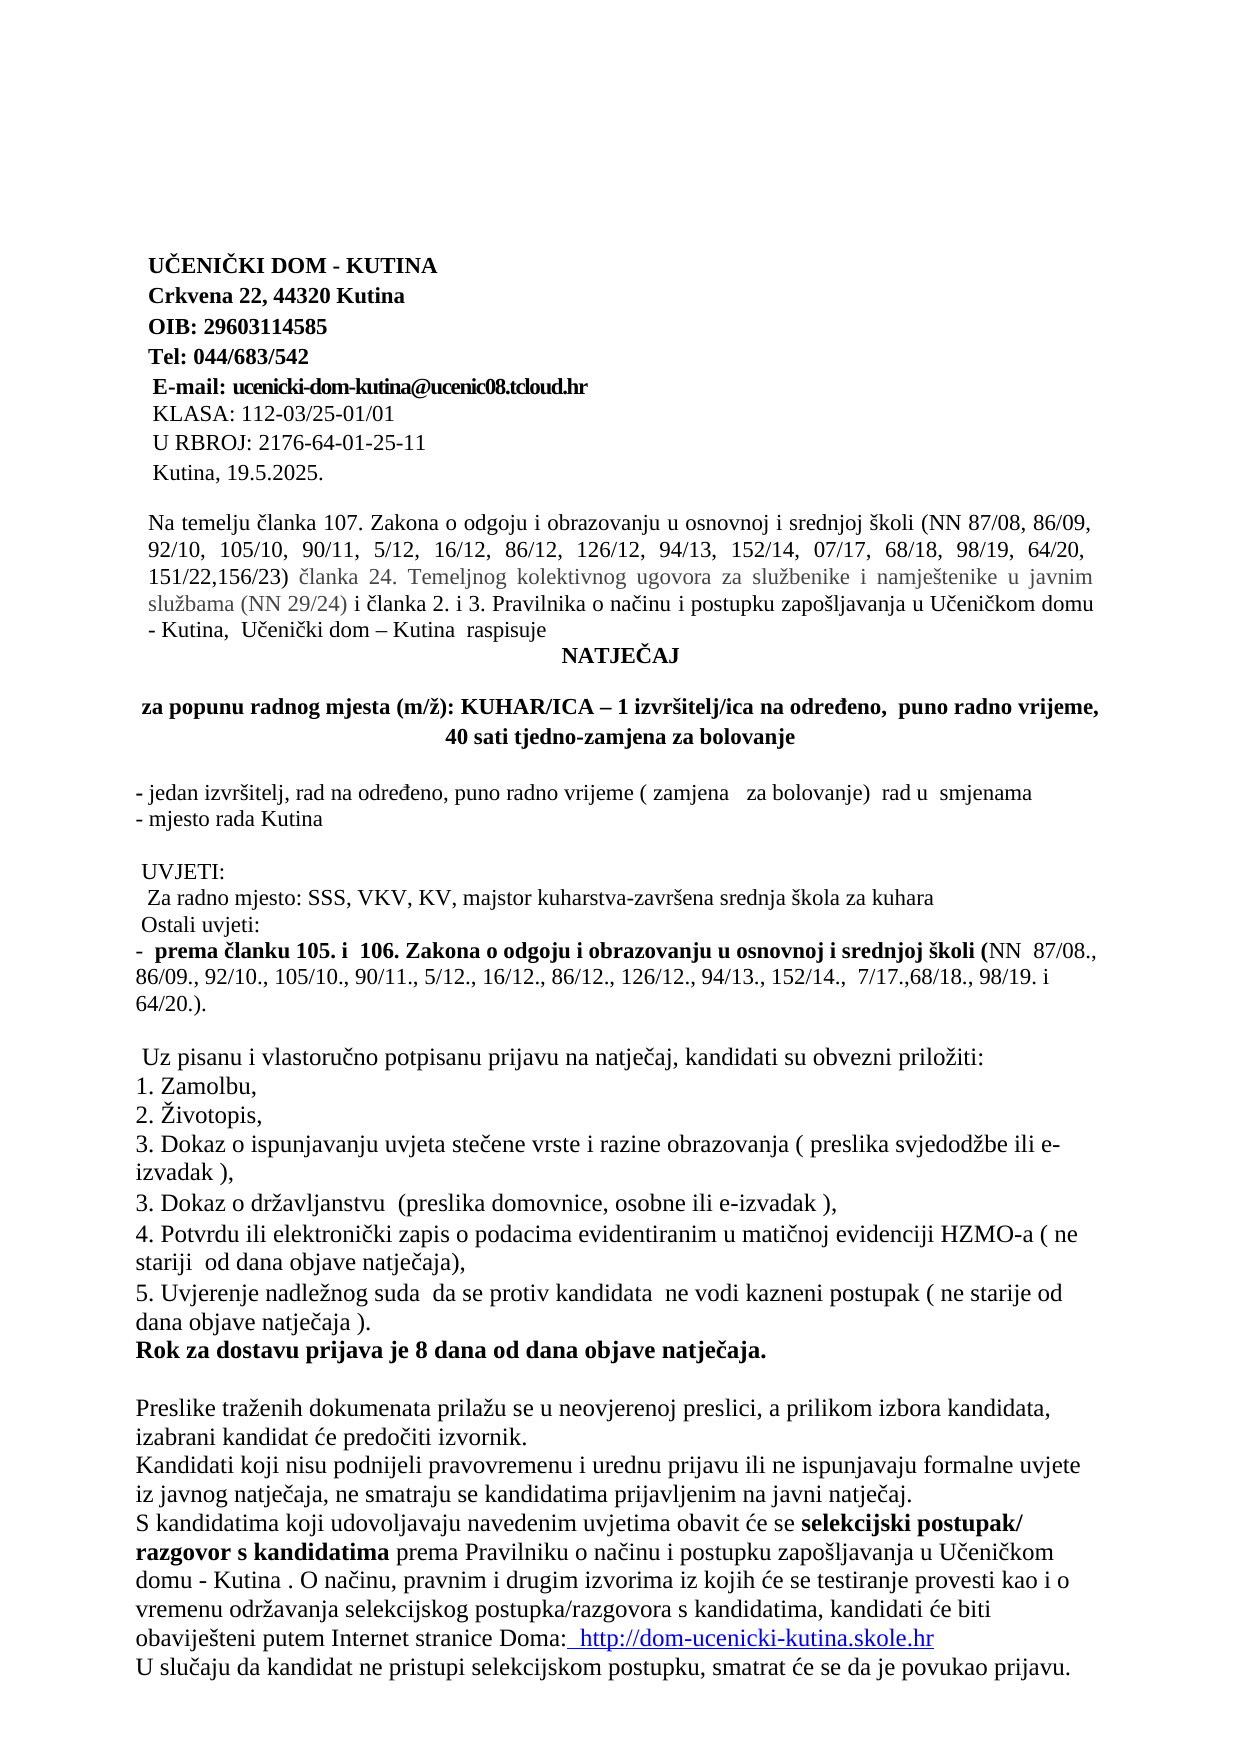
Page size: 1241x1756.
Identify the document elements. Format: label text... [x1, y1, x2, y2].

text 2. Životopis, [135, 1100, 1105, 1129]
text U RBROJ: 2176-64-01-25-11 [135, 429, 482, 456]
text 3. Dokaz o državljanstvu (preslika domovnice, osobne ili e-izvadak ), [135, 1188, 1105, 1217]
text 4. Potvrdu ili elektronički zapis o podacima evidentiranim u matičnoj evidenciji HZMO-a ( ne stariji od dana objave natječaja), [135, 1219, 1105, 1276]
text Za radno mjesto: SSS, VKV, KV, majstor kuharstva-završena srednja škola za kuhara [135, 884, 1105, 911]
text - jedan izvršitelj, rad na određeno, puno radno vrijeme ( zamjena za bolovanje) rad u smjenama [135, 779, 1105, 805]
text - prema članku 105. i 106. Zakona o odgoju i obrazovanju u osnovnoj i srednjoj školi (NN 87/08., 86/09., 92/10., 105/10., 90/11., 5/12., 16/12., 86/12., 126/12., 94/13., 152/14., 7/17.,68/18., 98/19. i 64/20.). [135, 937, 1105, 1016]
text NATJEČAJ [136, 642, 1105, 669]
text Kutina, 19.5.2025. [135, 459, 1105, 485]
text Crkvena 22, 44320 Kutina [148, 282, 1105, 309]
text UVJETI: [135, 858, 1105, 884]
text 5. Uvjerenje nadležnog suda da se protiv kandidata ne vodi kazneni postupak ( ne starije od dana objave natječaja ). [135, 1278, 1105, 1336]
text Preslike traženih dokumenata prilažu se u neovjerenoj preslici, a prilikom izbora kandidata, izabrani kandidat će predočiti izvornik. [135, 1393, 1105, 1451]
text Uz pisanu i vlastoručno potpisanu prijavu na natječaj, kandidati su obvezni priložiti: [135, 1042, 1105, 1071]
text - mjesto rada Kutina [135, 805, 1105, 832]
text Na temelju članka 107. Zakona o odgoju i obrazovanju u osnovnoj i srednjoj školi (NN 87/08, 86/09, 92/10, 105/10, 90/11, 5/12, 16/12, 86/12, 126/12, 94/13, 152/14, 07/17, 68/18, 98/19, 64/20, [148, 509, 1093, 563]
text U slučaju da kandidat ne pristupi selekcijskom postupku, smatrat će se da je povukao prijavu. [135, 1652, 1105, 1681]
text za popunu radnog mjesta (m/ž): KUHAR/ICA – 1 izvršitelj/ica na određeno, puno radno vrijeme, 40 sati tjedno-zamjena za bolovanje [136, 693, 1104, 749]
text Tel: 044/683/542 [148, 343, 1105, 369]
text Rok za dostavu prijava je 8 dana od dana objave natječaja. [135, 1336, 1105, 1364]
text Ostali uvjeti: [135, 911, 1105, 937]
text S kandidatima koji udovoljavaju navedenim uvjetima obavit će se selekcijski postupak/ razgovor s kandidatima prema Pravilniku o načinu i postupku zapošljavanja u Učeničkom domu - Kutina . O načinu, pravnim i drugim izvorima iz kojih će se testiranje provesti kao i o vremenu održavanja selekcijskog postupka/razgovora s kandidatima, kandidati će biti obaviješteni putem Internet stranice Doma: http://dom-ucenicki-kutina.skole.hr [135, 1508, 1105, 1652]
text 1. Zamolbu, [135, 1071, 1105, 1100]
text UČENIČKI DOM - KUTINA [148, 252, 1105, 279]
text 3. Dokaz o ispunjavanju uvjeta stečene vrste i razine obrazovanja ( preslika svjedodžbe ili e-izvadak ), [135, 1129, 1105, 1186]
text KLASA: 112-03/25-01/01 [135, 399, 482, 426]
text OIB: 29603114585 [148, 313, 1105, 339]
text 151/22,156/23) članka 24. Temeljnog kolektivnog ugovora za službenike i namještenike u javnim službama (NN 29/24) i članka 2. i 3. Pravilnika o načinu i postupku zapošljavanja u Učeničkom domu - Kutina, Učenički dom – Kutina raspisuje [148, 563, 1094, 642]
text E-mail: ucenicki-dom-kutina@ucenic08.tcloud.hr [135, 373, 1105, 399]
text Kandidati koji nisu podnijeli pravovremenu i urednu prijavu ili ne ispunjavaju formalne uvjete iz javnog natječaja, ne smatraju se kandidatima prijavljenim na javni natječaj. [135, 1451, 1105, 1508]
